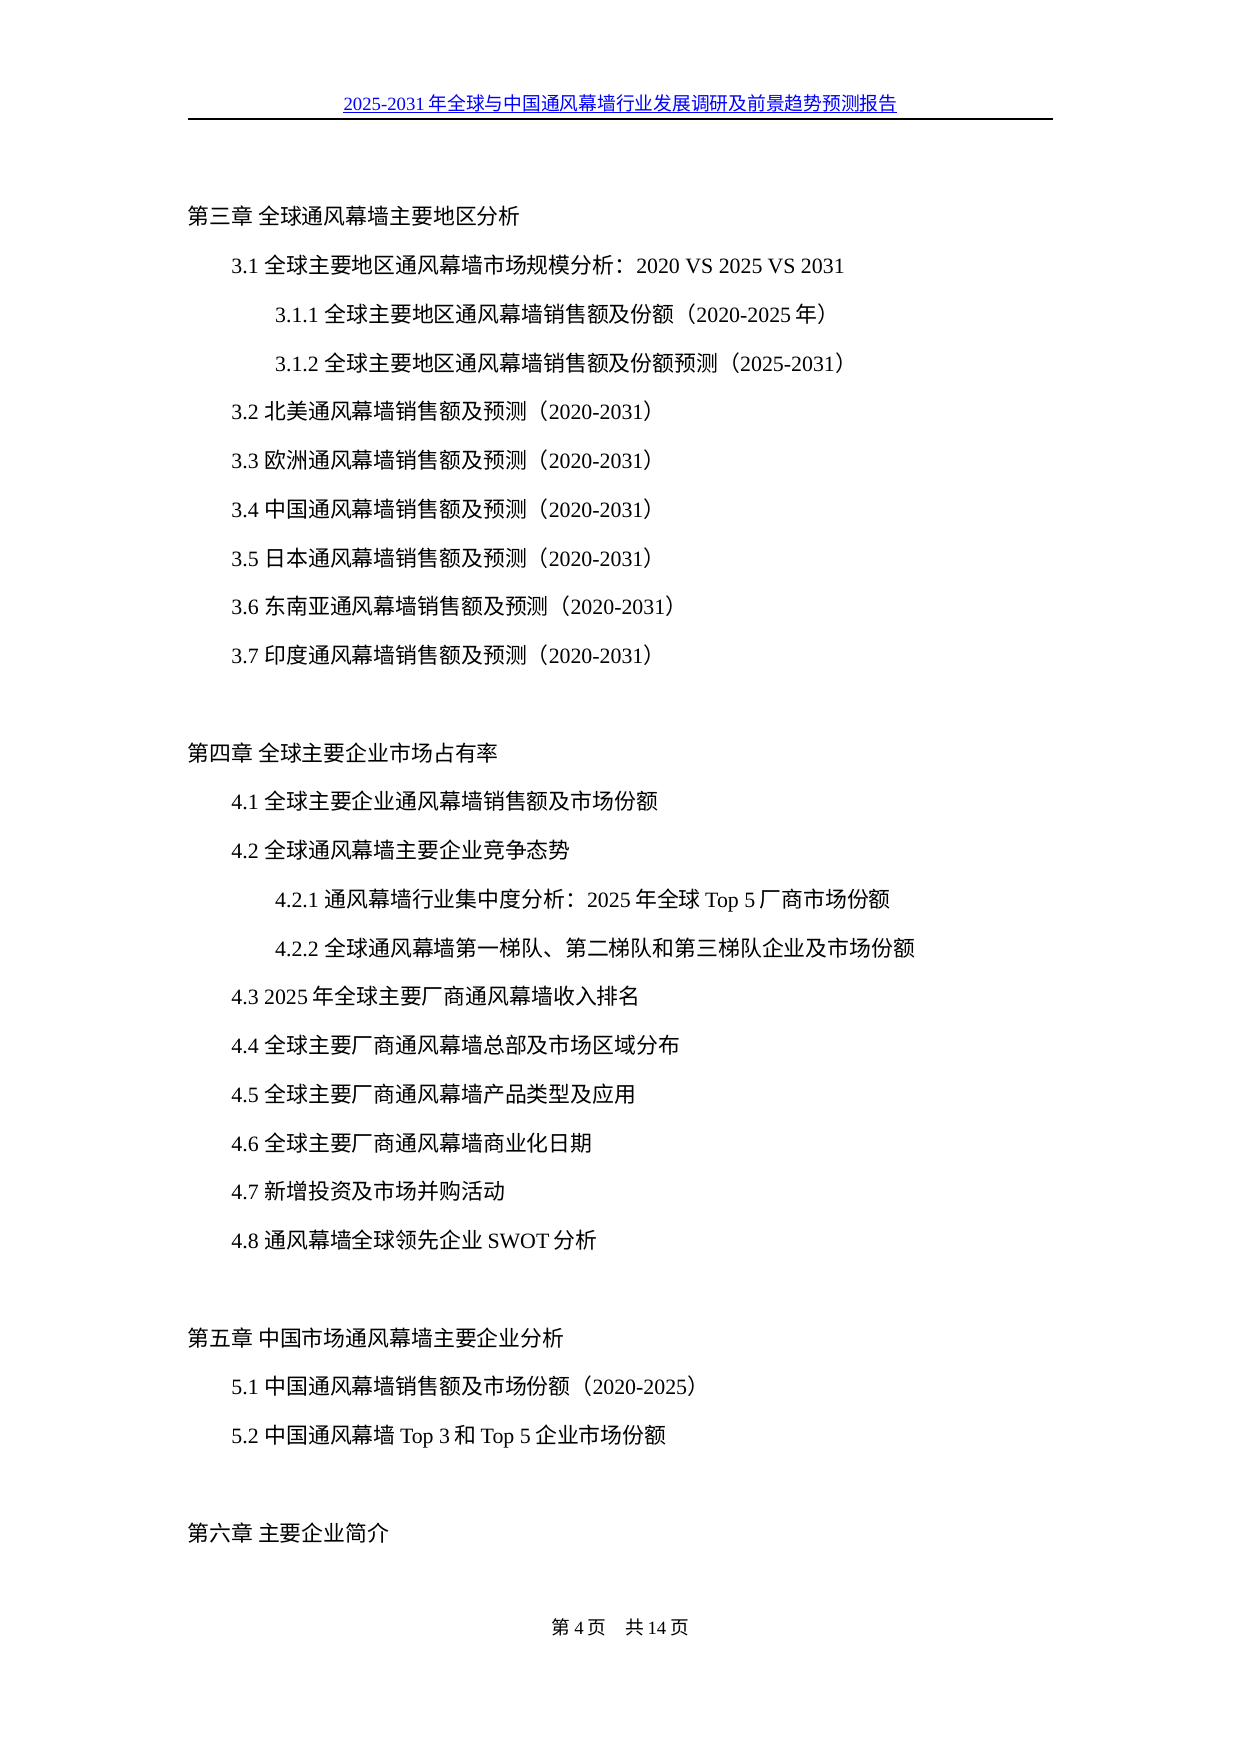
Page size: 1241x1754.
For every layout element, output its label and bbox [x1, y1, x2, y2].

text [187, 150, 1053, 1548]
